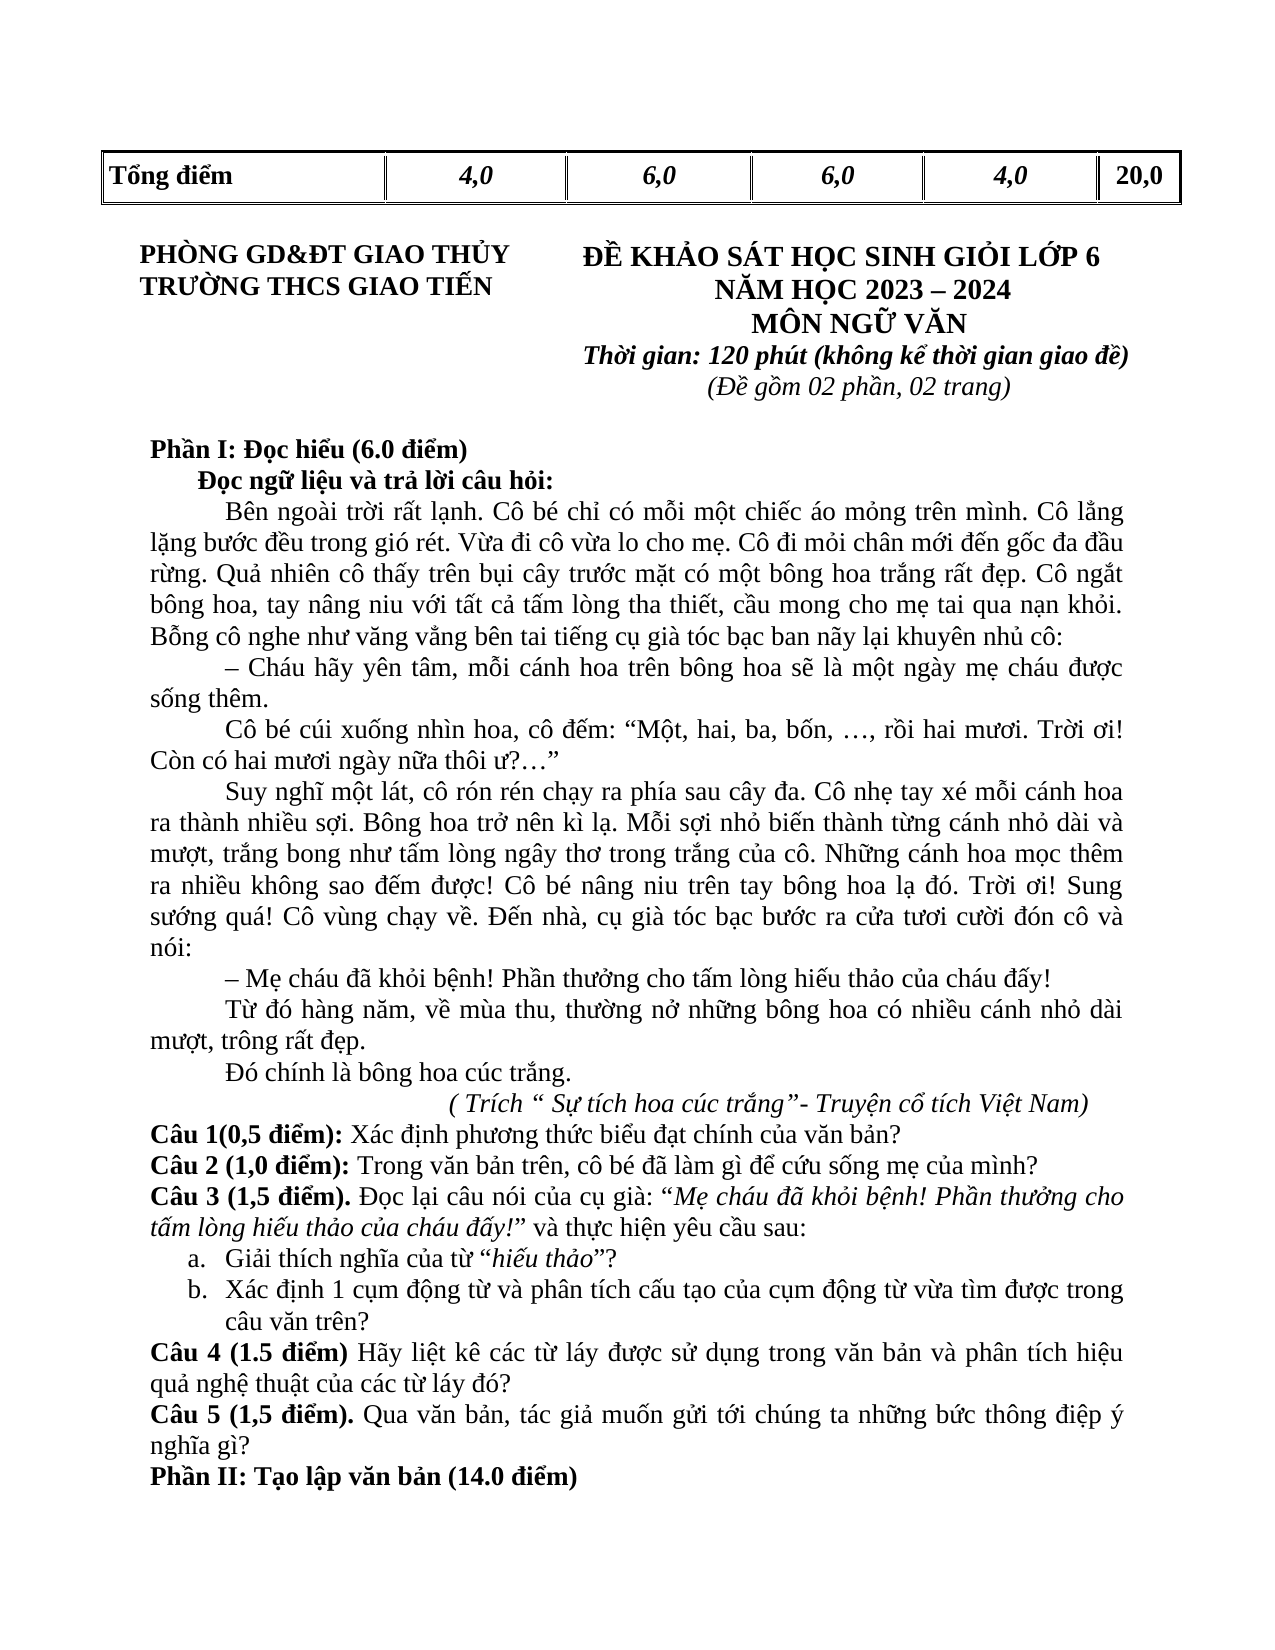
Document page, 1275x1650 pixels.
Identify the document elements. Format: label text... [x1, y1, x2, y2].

text Phần I: Đọc hiểu (6.0 điểm) [150, 433, 1125, 464]
text – Cháu hãy yên tâm, mỗi cánh hoa trên bông hoa sẽ là một ngày mẹ cháu được sống thêm. [150, 651, 1125, 713]
table_cell 4,0 [924, 152, 1098, 202]
text Đọc ngữ liệu và trả lời câu hỏi: [150, 464, 1125, 495]
text Câu 4 (1.5 điểm) Hãy liệt kê các từ láy được sử dụng trong văn bản và phân tích hiệu quả nghệ thuật của các từ láy đó? [150, 1336, 1125, 1398]
text Câu 2 (1,0 điểm): Trong văn bản trên, cô bé đã làm gì để cứu sống mẹ của mình? [150, 1149, 1125, 1180]
text Suy nghĩ một lát, cô rón rén chạy ra phía sau cây đa. Cô nhẹ tay xé mỗi cánh hoa ra thành nhiều sợi. Bông hoa trở nên kì lạ. Mỗi sợi nhỏ biến thành từng cánh nhỏ dài và mượt, trắng bong như tấm lòng ngây thơ trong trắng của cô. Những cánh hoa mọc thêm ra nhiều không sao đếm được! Cô bé nâng niu trên tay bông hoa lạ đó. Trời ơi! Sung sướng quá! Cô vùng chạy về. Đến nhà, cụ già tóc bạc bước ra cửa tươi cười đón cô và nói: [150, 775, 1125, 962]
list Giải thích nghĩa của từ “hiếu thảo”? [187, 1242, 1125, 1274]
table_cell 20,0 [1098, 153, 1179, 202]
table_cell 6,0 [566, 153, 752, 202]
text ( Trích “ Sự tích hoa cúc trắng”- Truyện cổ tích Việt Nam) [150, 1087, 1125, 1118]
table_header ĐỀ KHẢO SÁT HỌC SINH GIỎI LỚP 6 NĂM HỌC 2023 – 2024 MÔN NGỮ VĂN Thời gian: 120 phút (không kể thời gian giao đề) (Đề gồm 02 phần, 02 trang) [571, 239, 1147, 402]
table_cell 6,0 [752, 153, 923, 202]
text Phần II: Tạo lập văn bản (14.0 điểm) [150, 1461, 1125, 1492]
text – Mẹ cháu đã khỏi bệnh! Phần thưởng cho tấm lòng hiếu thảo của cháu đấy! [150, 962, 1125, 993]
text Bên ngoài trời rất lạnh. Cô bé chỉ có mỗi một chiếc áo mỏng trên mình. Cô lẳng lặng bước đều trong gió rét. Vừa đi cô vừa lo cho mẹ. Cô đi mỏi chân mới đến gốc đa đầu rừng. Quả nhiên cô thấy trên bụi cây trước mặt có một bông hoa trắng rất đẹp. Cô ngắt bông hoa, tay nâng niu với tất cả tấm lòng tha thiết, cầu mong cho mẹ tai qua nạn khỏi. Bỗng cô nghe như văng vẳng bên tai tiếng cụ già tóc bạc ban nãy lại khuyên nhủ cô: [150, 495, 1125, 651]
table_cell Tổng điểm [104, 153, 386, 202]
table_cell 4,0 [386, 153, 566, 202]
text Cô bé cúi xuống nhìn hoa, cô đếm: “Một, hai, ba, bốn, …, rồi hai mươi. Trời ơi! Còn có hai mươi ngày nữa thôi ư?…” [150, 713, 1125, 775]
text Câu 1(0,5 điểm): Xác định phương thức biểu đạt chính của văn bản? [150, 1118, 1125, 1149]
table_header PHÒNG GD&ĐT GIAO THỦY TRƯỜNG THCS GIAO TIẾN [128, 239, 571, 402]
text Từ đó hàng năm, về mùa thu, thường nở những bông hoa có nhiều cánh nhỏ dài mượt, trông rất đẹp. [150, 993, 1125, 1056]
text Đó chính là bông hoa cúc trắng. [150, 1056, 1125, 1087]
list Xác định 1 cụm động từ và phân tích cấu tạo của cụm động từ vừa tìm được trong câu văn trên? [187, 1274, 1125, 1336]
text Câu 3 (1,5 điểm). Đọc lại câu nói của cụ già: “Mẹ cháu đã khỏi bệnh! Phần thưởng cho tấm lòng hiếu thảo của cháu đấy!” và thực hiện yêu cầu sau: [150, 1180, 1125, 1242]
text Câu 5 (1,5 điểm). Qua văn bản, tác giả muốn gửi tới chúng ta những bức thông điệp ý nghĩa gì? [150, 1398, 1125, 1461]
